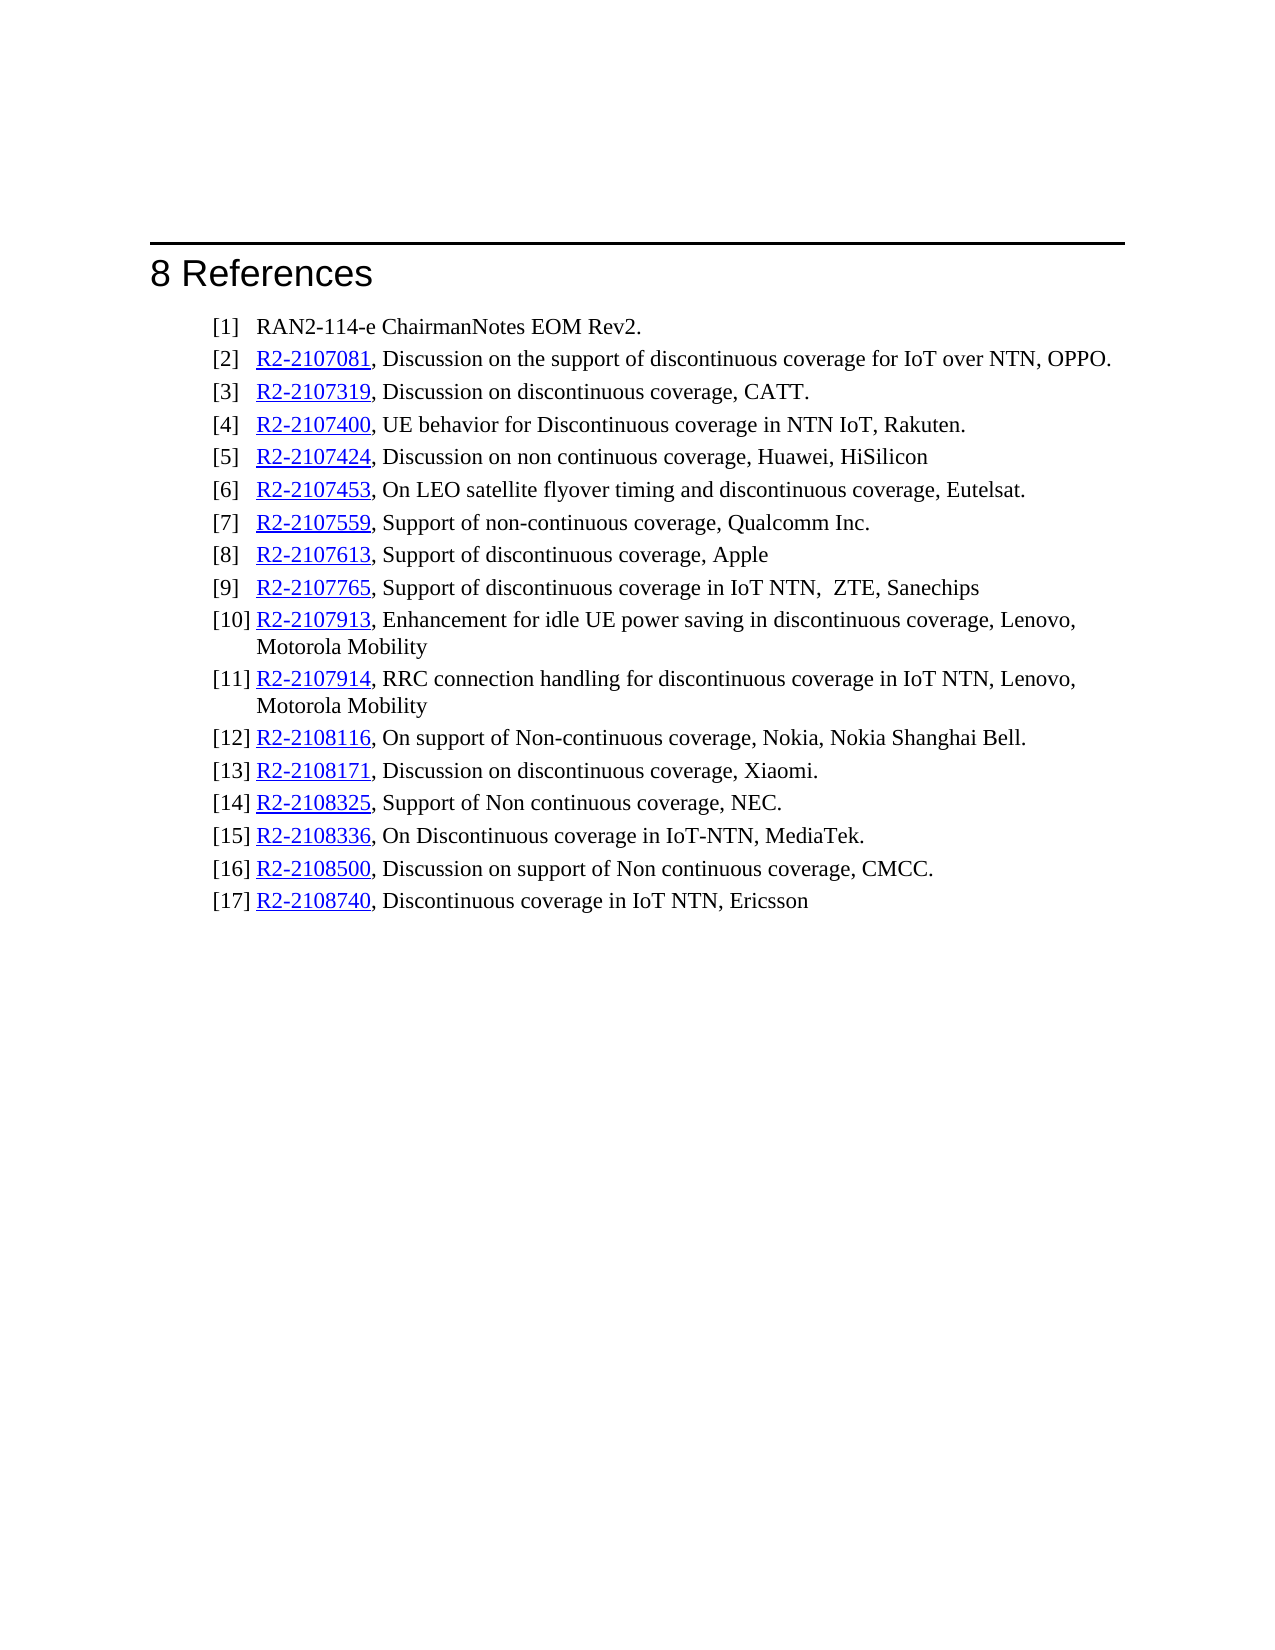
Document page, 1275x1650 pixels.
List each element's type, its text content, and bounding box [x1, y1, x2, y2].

list R2-2108740, Discontinuous coverage in IoT NTN, Ericsson [212, 887, 1125, 914]
list RAN2-114-e ChairmanNotes EOM Rev2. [212, 313, 1125, 339]
list R2-2107913, Enhancement for idle UE power saving in discontinuous coverage, Lenovo, Motorola Mobility [212, 606, 1125, 659]
list R2-2107081, Discussion on the support of discontinuous coverage for IoT over NTN, OPPO. [212, 346, 1125, 372]
list R2-2107453, On LEO satellite flyover timing and discontinuous coverage, Eutelsat. [212, 476, 1125, 502]
list R2-2107613, Support of discontinuous coverage, Apple [212, 541, 1125, 567]
subtitle 8 References [150, 245, 1125, 294]
list R2-2108171, Discussion on discontinuous coverage, Xiaomi. [212, 757, 1125, 783]
list R2-2107559, Support of non-continuous coverage, Qualcomm Inc. [212, 508, 1125, 535]
list R2-2107319, Discussion on discontinuous coverage, CATT. [212, 378, 1125, 404]
list R2-2107765, Support of discontinuous coverage in IoT NTN, ZTE, Sanechips [212, 574, 1125, 600]
list R2-2108116, On support of Non-continuous coverage, Nokia, Nokia Shanghai Bell. [212, 724, 1125, 751]
list R2-2108336, On Discontinuous coverage in IoT-NTN, MediaTek. [212, 822, 1125, 848]
list R2-2107424, Discussion on non continuous coverage, Huawei, HiSilicon [212, 443, 1125, 470]
list R2-2107400, UE behavior for Discontinuous coverage in NTN IoT, Rakuten. [212, 411, 1125, 437]
list R2-2108325, Support of Non continuous coverage, NEC. [212, 789, 1125, 816]
list R2-2107914, RRC connection handling for discontinuous coverage in IoT NTN, Lenovo, Motorola Mobility [212, 665, 1125, 718]
list R2-2108500, Discussion on support of Non continuous coverage, CMCC. [212, 855, 1125, 881]
